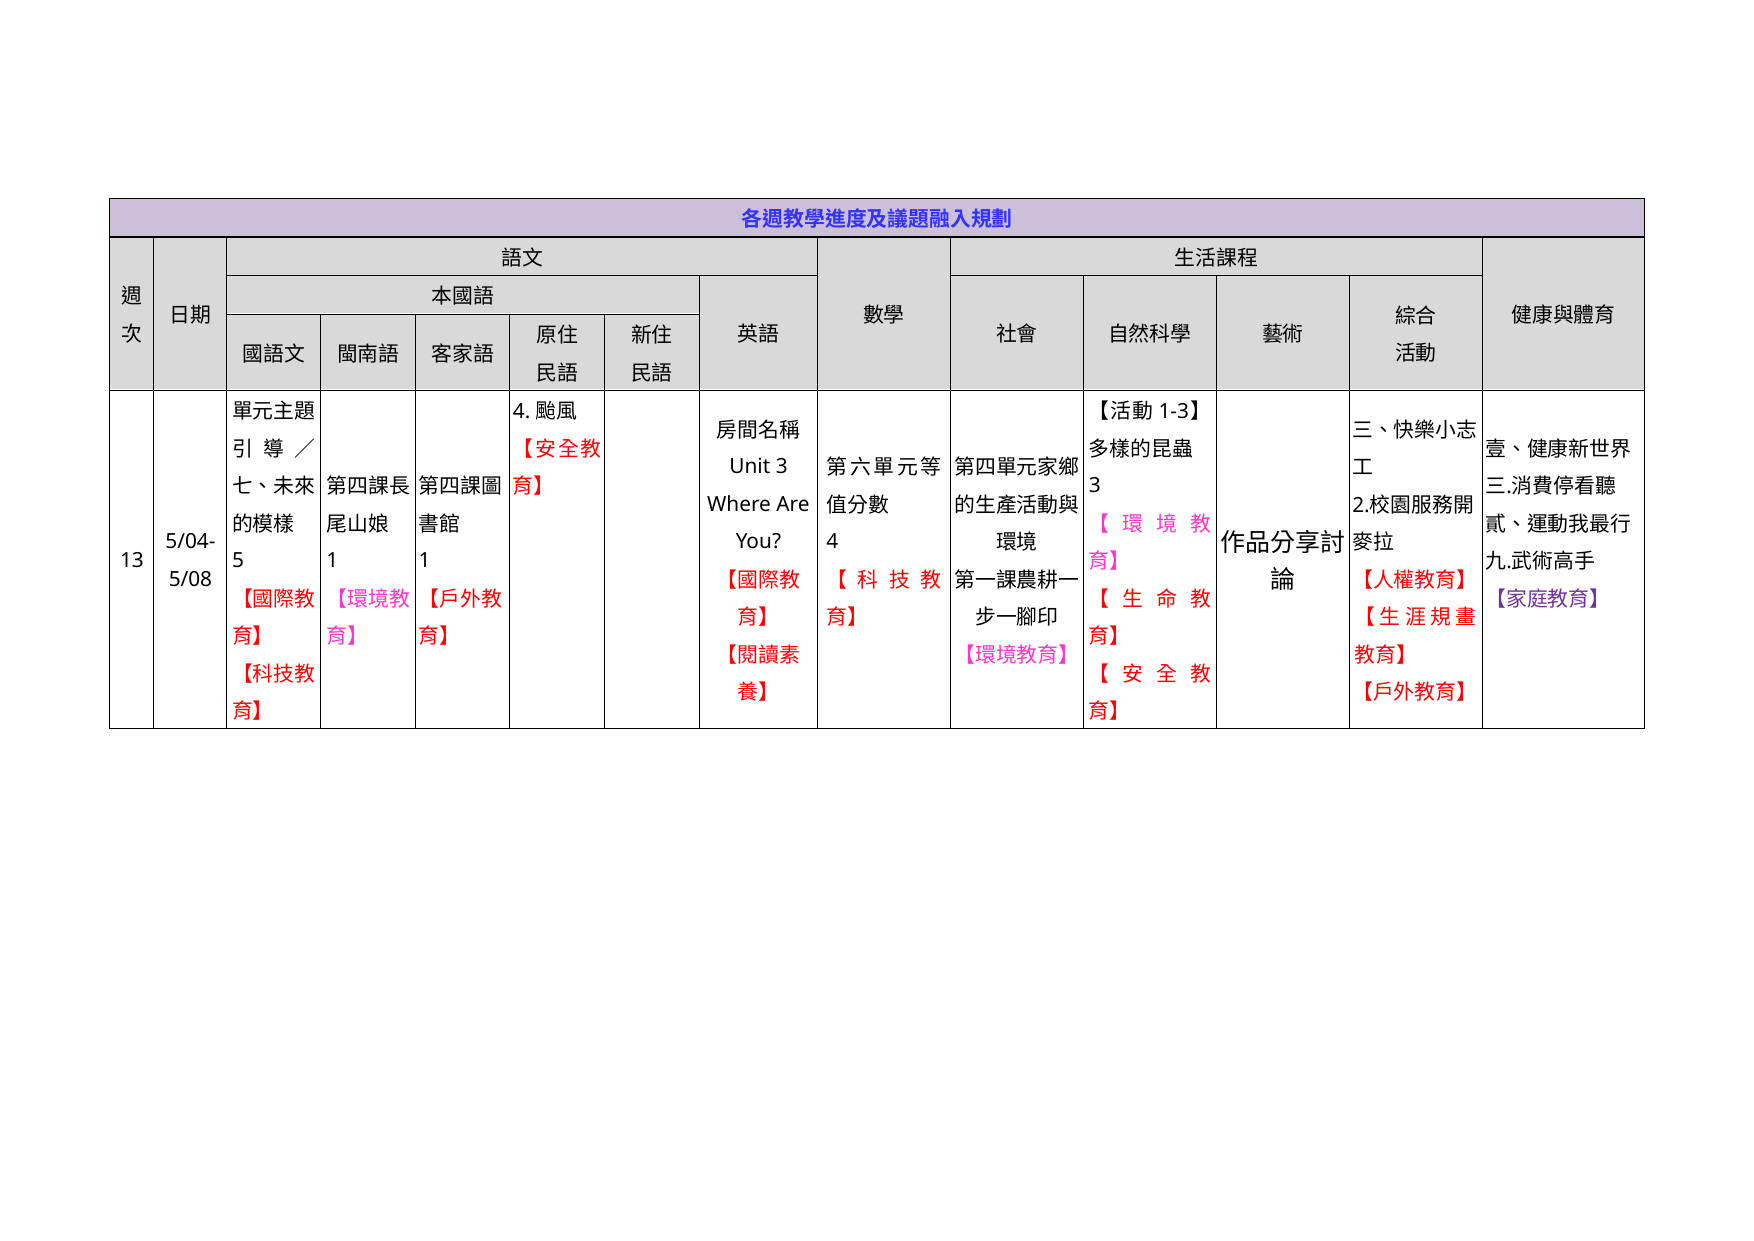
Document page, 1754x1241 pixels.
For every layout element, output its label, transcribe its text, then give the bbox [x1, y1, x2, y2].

table_cell 語文 [227, 238, 817, 275]
table_cell 13 [110, 391, 153, 728]
table_cell 英語 [700, 276, 817, 389]
table_cell 第四單元家鄉的生產活動與環境 第一課農耕一步一腳印 【環境教育】 [951, 391, 1083, 728]
table_cell 房間名稱 Unit 3 Where Are You? 【國際教育】 【閱讀素養】 [700, 391, 817, 728]
table_cell 壹、健康新世界 三.消費停看聽 貳、運動我最行 九.武術高手 【家庭教育】 [1483, 391, 1644, 728]
table_cell 原住 民語 [510, 315, 604, 389]
table_cell 國語文 [227, 315, 320, 389]
table_cell 綜合 活動 [1350, 276, 1482, 389]
table_cell 自然科學 [1084, 276, 1216, 389]
table_cell 作品分享討論 [1217, 391, 1349, 728]
table_cell 健康與體育 [1483, 238, 1644, 389]
table_cell 週 次 [110, 238, 153, 389]
table_cell 日期 [154, 238, 226, 389]
table_cell 社會 [951, 276, 1083, 389]
table_cell 單元主題引導／七、未來的模樣 5 【國際教育】 【科技教育】 [227, 391, 320, 728]
table_cell 第六單元等值分數 4 【科技教育】 [818, 391, 950, 728]
table_cell 生活課程 [951, 238, 1482, 275]
table_cell 第四課長尾山娘 1 【環境教育】 [321, 391, 415, 728]
table_cell 第四課圖書館 1 【戶外教育】 [416, 391, 509, 728]
table_cell 三、快樂小志工 2.校園服務開麥拉 【人權教育】 【生涯規畫教育】 【戶外教育】 [1350, 391, 1482, 728]
table_cell 4. 颱風 【安全教育】 [510, 391, 604, 728]
table_cell 閩南語 [321, 315, 415, 389]
table_cell 【活動1-3】多樣的昆蟲 3 【環境教育】 【生命教育】 【安全教育】 [1084, 391, 1216, 728]
table_cell 5/04-5/08 [154, 391, 226, 728]
table_cell 客家語 [416, 315, 509, 389]
table_cell 數學 [818, 238, 950, 389]
table_cell 藝術 [1217, 276, 1349, 389]
table_cell [605, 391, 699, 728]
table_cell 本國語 [227, 276, 699, 313]
table_cell 新住 民語 [605, 315, 699, 389]
table_header 各週教學進度及議題融入規劃 [110, 199, 1644, 236]
